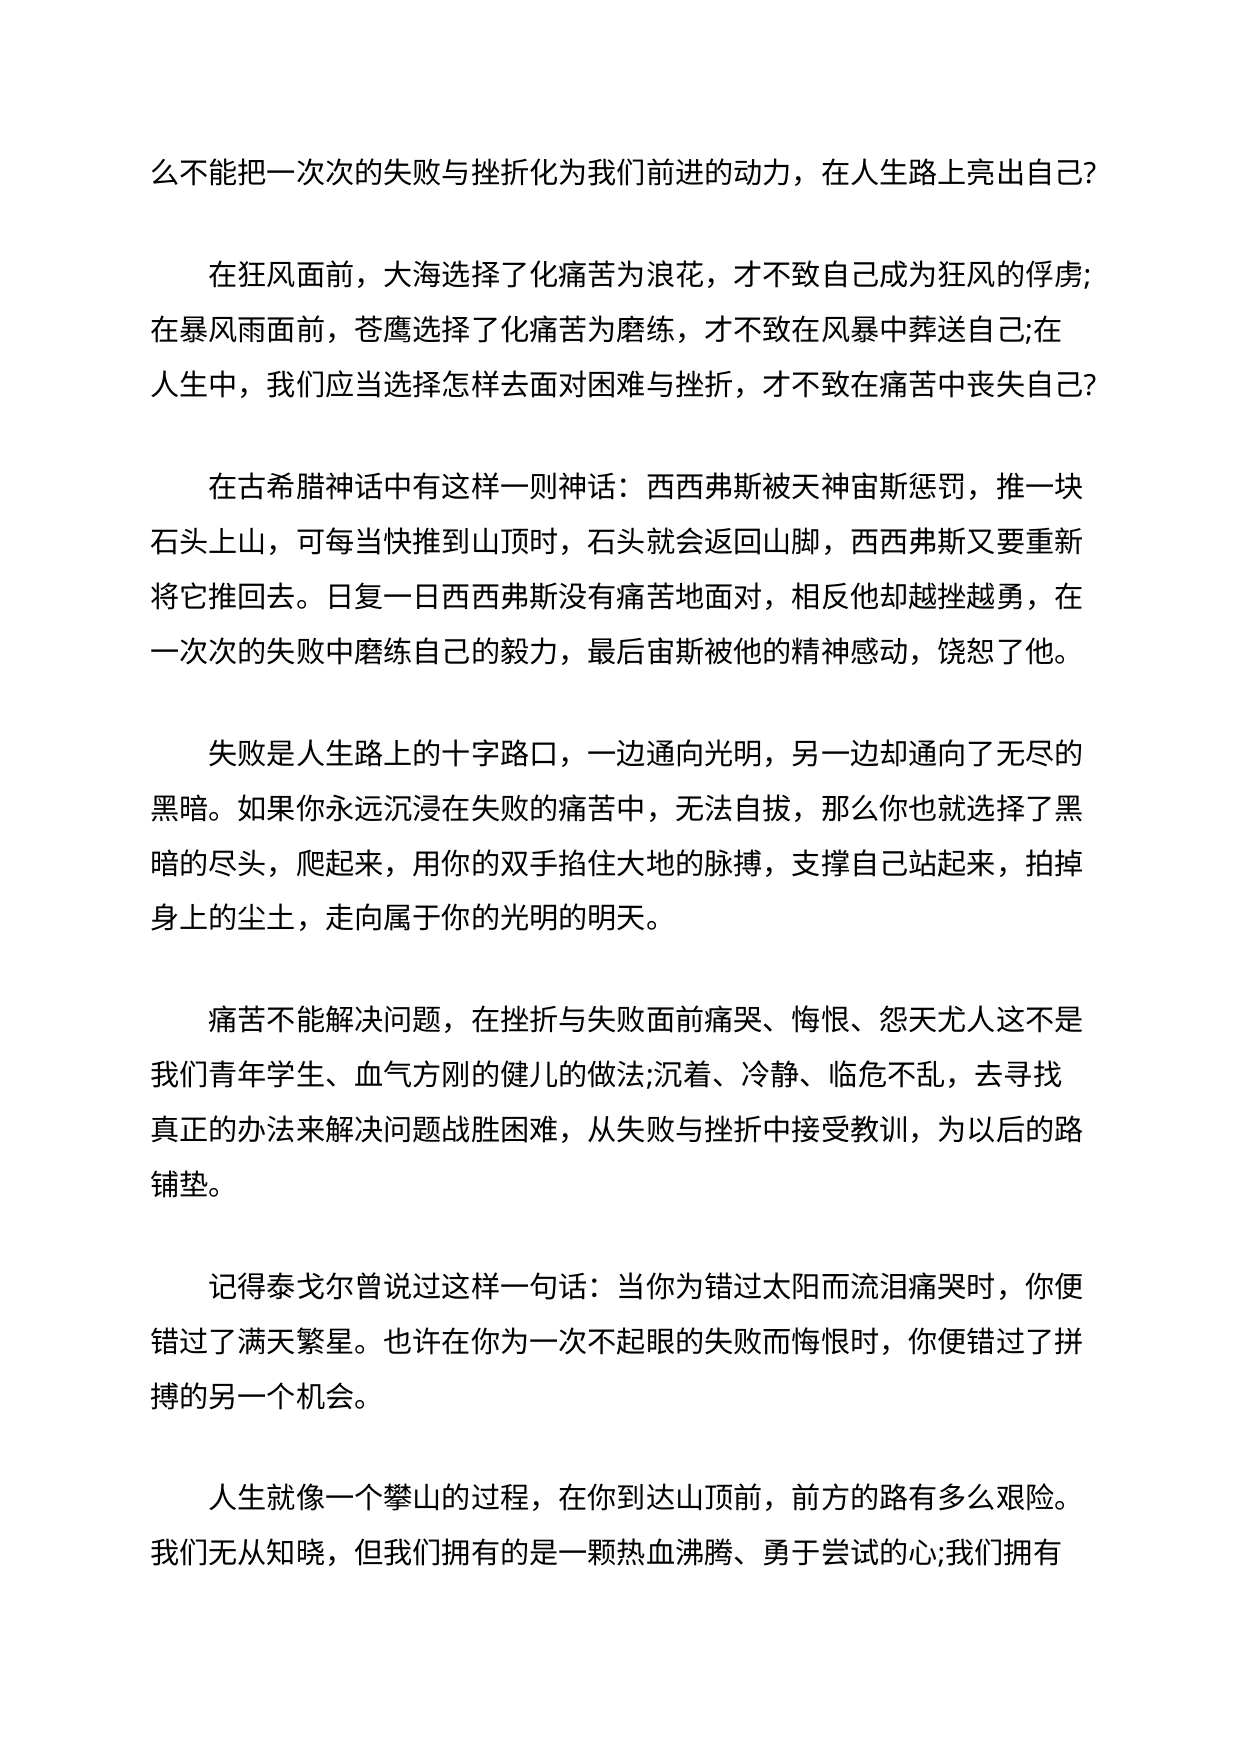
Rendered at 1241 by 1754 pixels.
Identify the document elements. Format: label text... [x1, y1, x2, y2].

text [150, 1475, 1090, 1572]
text 在狂风面前，大海选择了化痛苦为浪花，才不致自己成为狂风的俘虏;在暴风雨面前，苍鹰选择了化痛苦为磨练，才不致在风暴中葬送自己;在人生中，我们应当选择怎样去面对困难与挫折，才不致在痛苦中丧失自己? [150, 252, 1090, 404]
text 记得泰戈尔曾说过这样一句话：当你为错过太阳而流泪痛哭时，你便错过了满天繁星。也许在你为一次不起眼的失败而悔恨时，你便错过了拼搏的另一个机会。 [150, 1263, 1090, 1416]
text 失败是人生路上的十字路口，一边通向光明，另一边却通向了无尽的黑暗。如果你永远沉浸在失败的痛苦中，无法自拔，那么你也就选择了黑暗的尽头，爬起来，用你的双手掐住大地的脉搏，支撑自己站起来，拍掉身上的尘土，走向属于你的光明的明天。 [150, 730, 1090, 937]
text 痛苦不能解决问题，在挫折与失败面前痛哭、悔恨、怨天尤人这不是我们青年学生、血气方刚的健儿的做法;沉着、冷静、临危不乱，去寻找真正的办法来解决问题战胜困难，从失败与挫折中接受教训，为以后的路铺垫。 [150, 997, 1090, 1204]
text 在古希腊神话中有这样一则神话：西西弗斯被天神宙斯惩罚，推一块石头上山，可每当快推到山顶时，石头就会返回山脚，西西弗斯又要重新将它推回去。日复一日西西弗斯没有痛苦地面对，相反他却越挫越勇，在一次次的失败中磨练自己的毅力，最后宙斯被他的精神感动，饶恕了他。 [150, 464, 1090, 671]
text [150, 150, 1090, 192]
